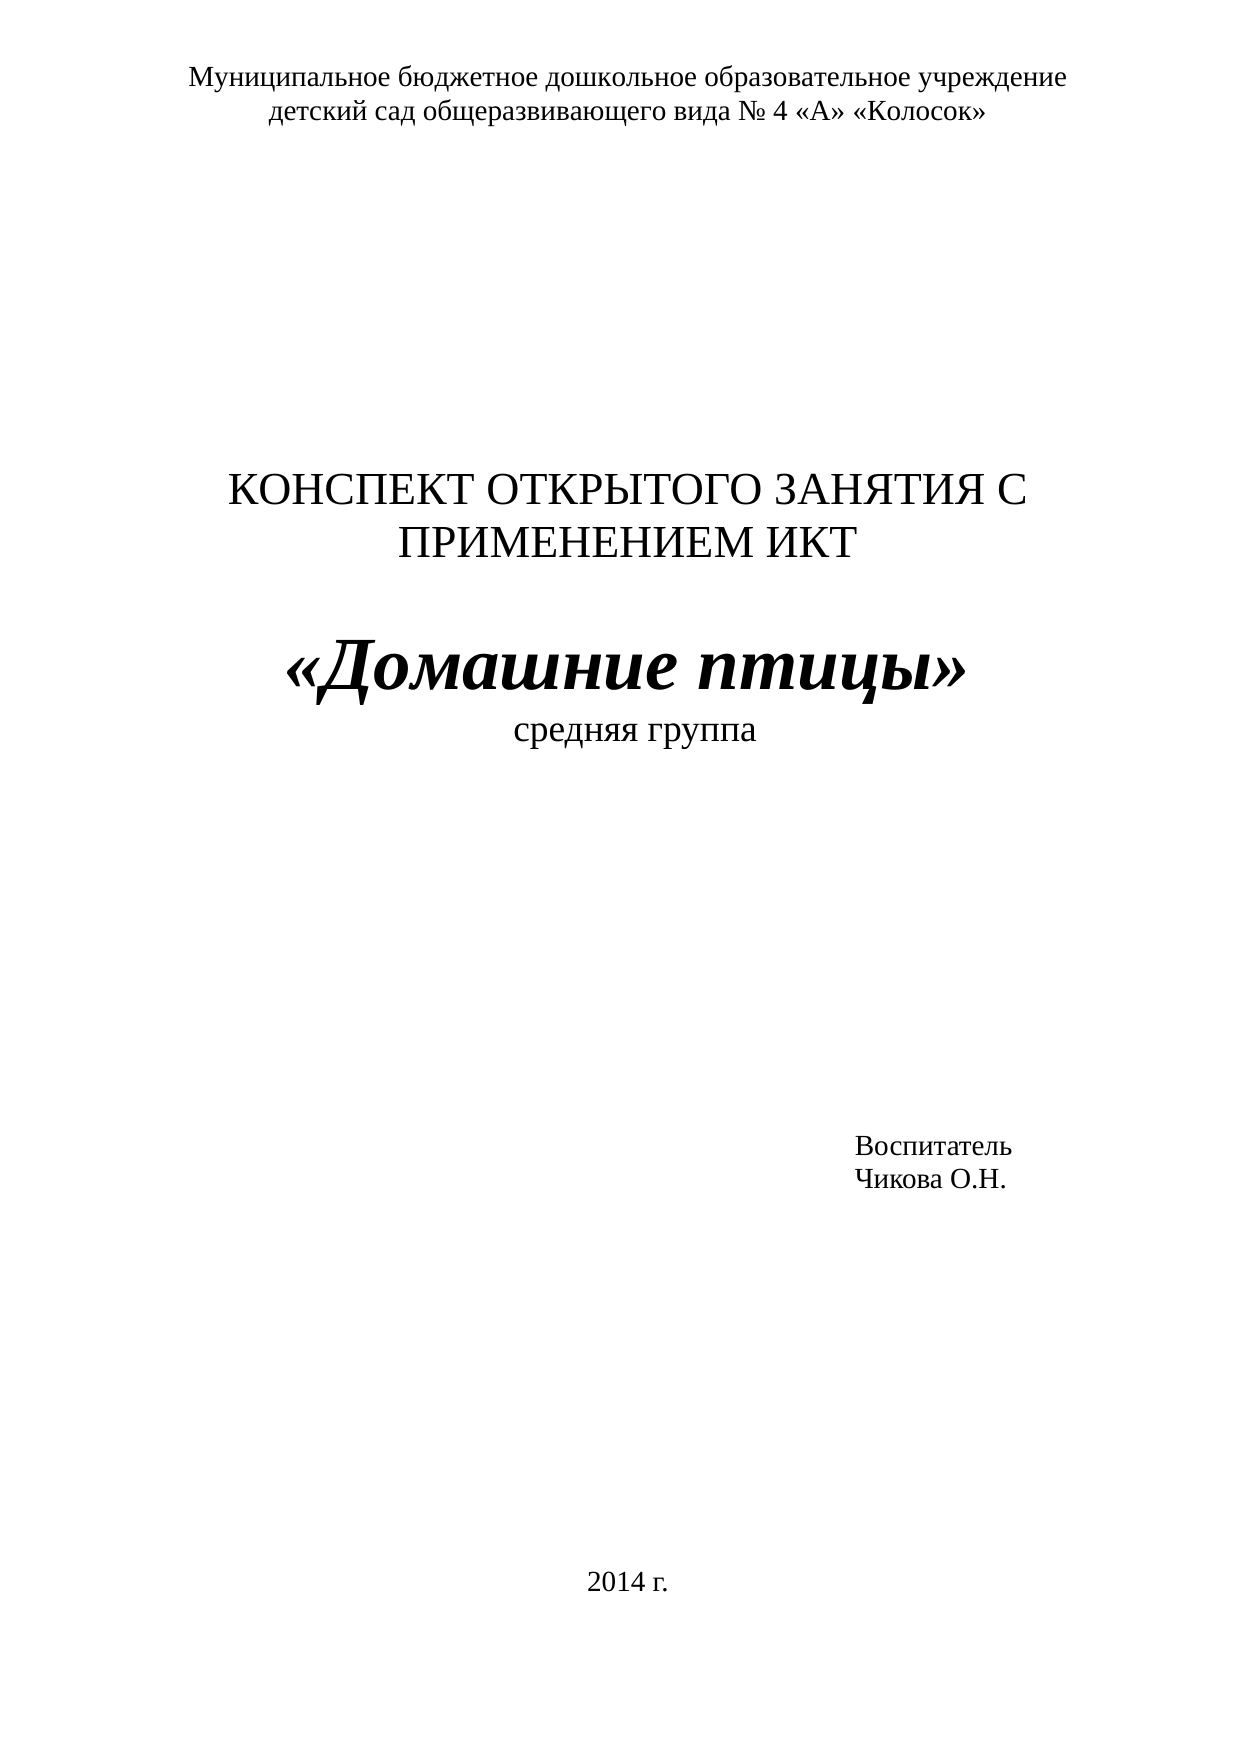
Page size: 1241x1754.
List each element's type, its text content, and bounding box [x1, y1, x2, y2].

text 2014 г. [103, 1564, 1152, 1597]
text средняя группа [103, 706, 1152, 749]
text Муниципальное бюджетное дошкольное образовательное учреждение [103, 59, 1152, 93]
text Чикова О.Н. [103, 1161, 1152, 1195]
text детский сад общеразвивающего вида № 4 «А» «Колосок» [103, 93, 1152, 126]
text «Домашние птицы» [103, 620, 1152, 706]
text КОНСПЕКТ ОТКРЫТОГО ЗАНЯТИЯ С ПРИМЕНЕНИЕМ ИКТ [103, 462, 1152, 567]
text Воспитатель [103, 1128, 1152, 1161]
